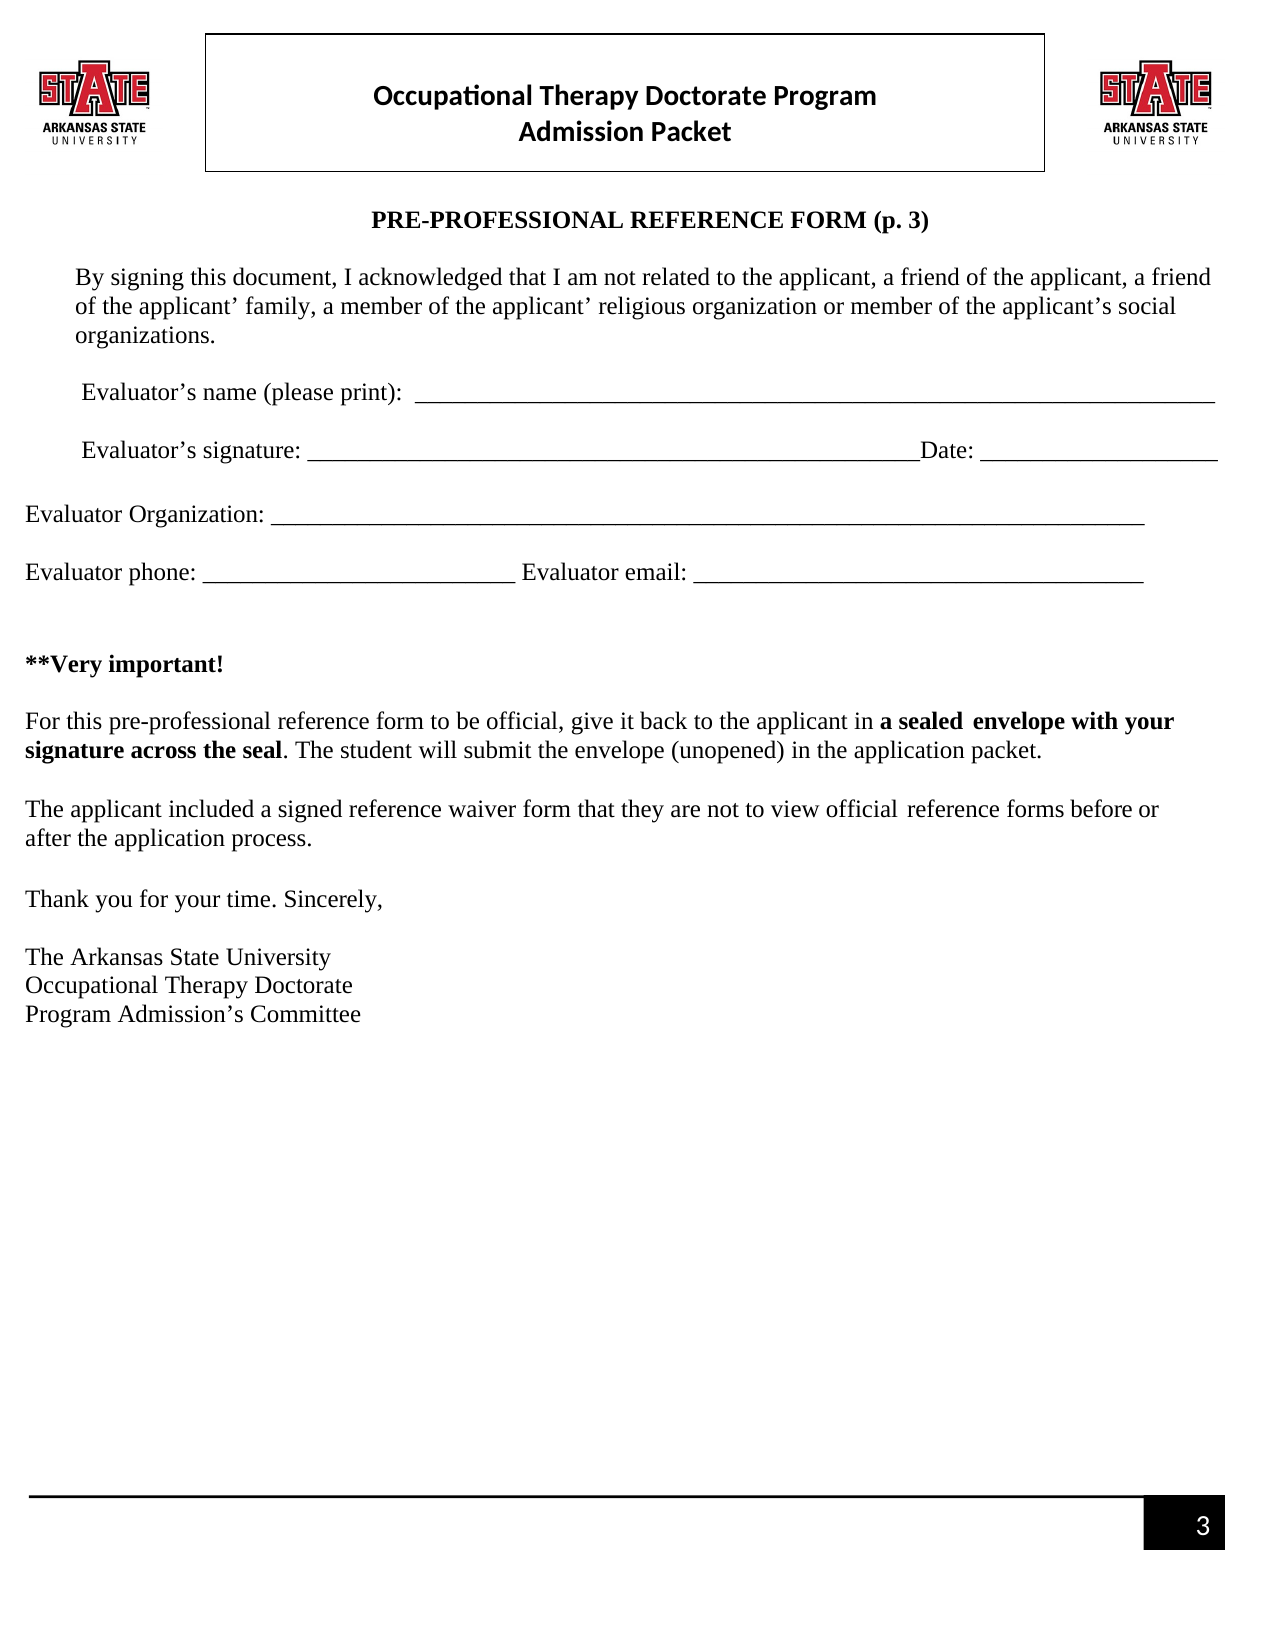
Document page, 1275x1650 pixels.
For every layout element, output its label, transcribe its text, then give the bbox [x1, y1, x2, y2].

picture [1087, 37, 1225, 175]
subtitle Evaluator Organization: _______________________________________________________________________ [25, 499, 1225, 528]
subtitle **Very important! [25, 649, 1225, 706]
text Evaluator’s name (please print): ________________________________________________________________ [25, 377, 1225, 406]
text For this pre-professional reference form to be official, give it back to the applicant in a sealed envelope with your signature across the seal. The student will submit the envelope (unopened) in the application packet. [25, 706, 1217, 764]
text The applicant included a signed reference waiver form that they are not to view official reference forms before or after the application process. [25, 794, 1202, 851]
text Thank you for your time. Sincerely, [25, 852, 434, 913]
text Evaluator’s signature: _________________________________________________Date: ___________________ [25, 435, 1225, 464]
text Program Admission’s Committee [25, 999, 520, 1028]
text The Arkansas State University Occupational Therapy Doctorate [25, 942, 520, 999]
text By signing this document, I acknowledged that I am not related to the applicant, a friend of the applicant, a friend of the applicant’ family, a member of the applicant’ religious organization or member of the applicant’s social organizations. [75, 262, 1225, 349]
picture [25, 37, 163, 175]
text PRE-PROFESSIONAL REFERENCE FORM (p. 3) [75, 205, 1225, 234]
text Evaluator phone: _________________________ Evaluator email: ____________________________________ [25, 557, 1225, 585]
